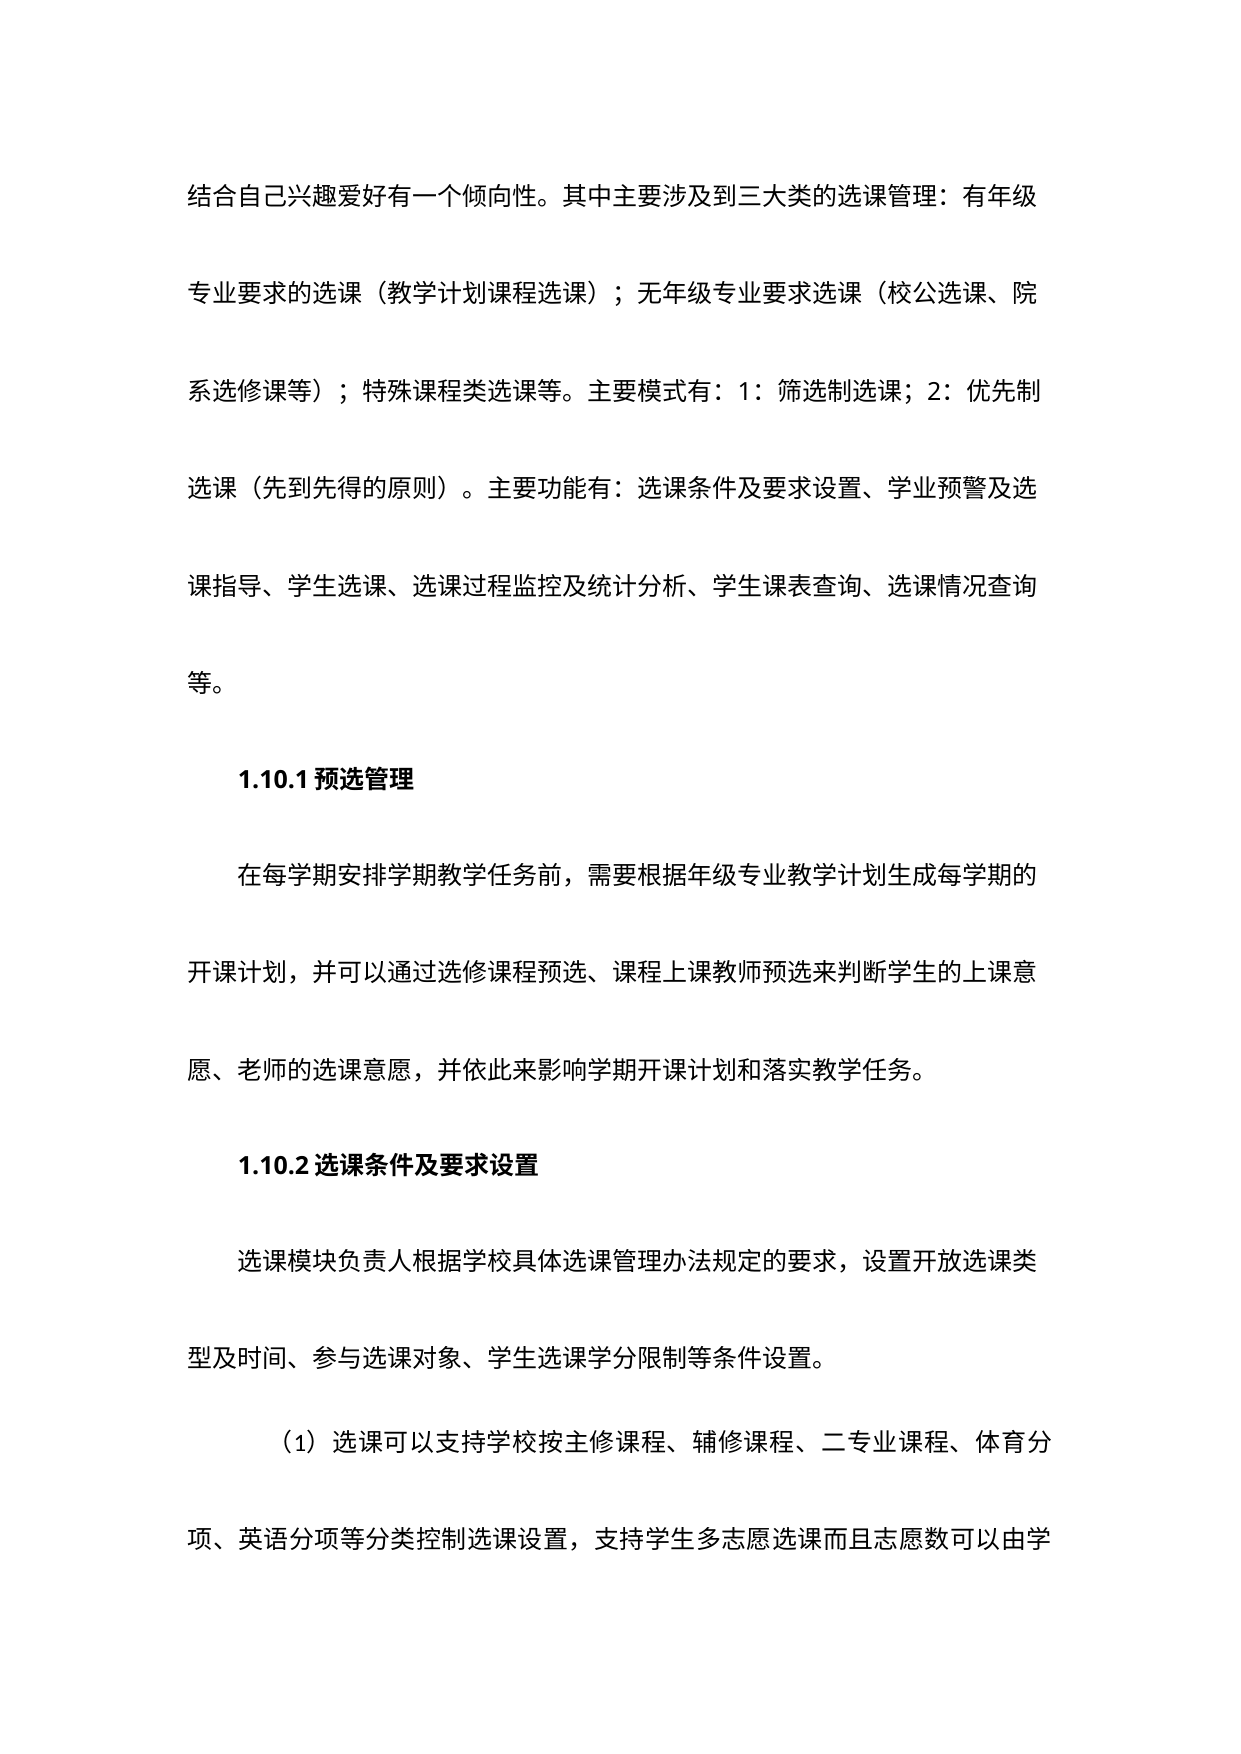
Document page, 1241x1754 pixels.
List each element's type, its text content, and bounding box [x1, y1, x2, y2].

text 在每学期安排学期教学任务前，需要根据年级专业教学计划生成每学期的开课计划，并可以通过选修课程预选、课程上课教师预选来判断学生的上课意愿、老师的选课意愿，并依此来影响学期开课计划和落实教学任务。 [187, 841, 1053, 1101]
text 选课模块负责人根据学校具体选课管理办法规定的要求，设置开放选课类型及时间、参与选课对象、学生选课学分限制等条件设置。 [187, 1227, 1053, 1389]
text 1.10.2选课条件及要求设置 [187, 1131, 1053, 1196]
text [187, 162, 1053, 714]
text 1.10.1预选管理 [187, 745, 1053, 810]
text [187, 1408, 1053, 1570]
